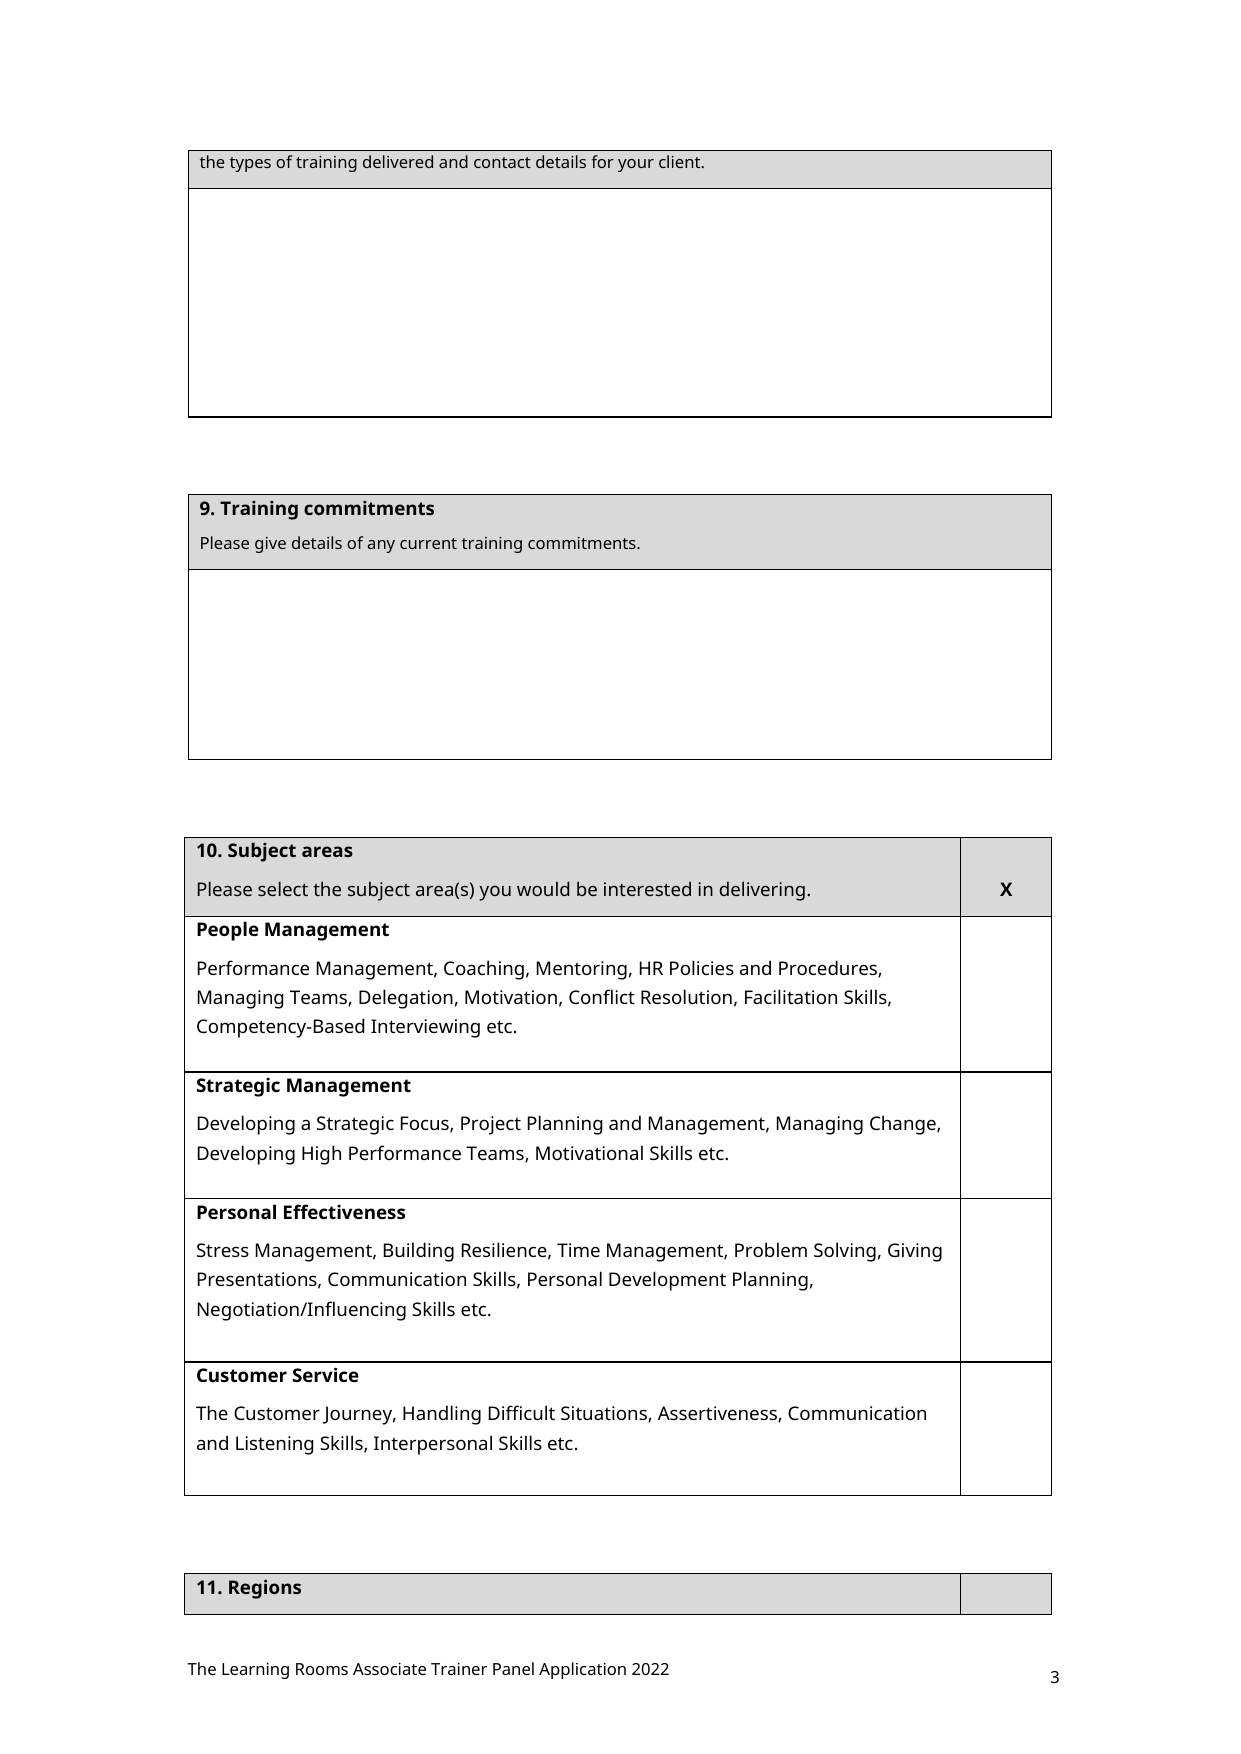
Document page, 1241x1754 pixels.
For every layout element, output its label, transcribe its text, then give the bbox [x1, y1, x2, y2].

table_cell [961, 1199, 1051, 1361]
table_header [185, 1574, 960, 1614]
table_cell [189, 189, 1051, 416]
table_header X [961, 838, 1051, 916]
table_cell People Management Performance Management, Coaching, Mentoring, HR Policies and Procedures, Managing Teams, Delegation, Motivation, Conflict Resolution, Facilitation Skills, Competency-Based Interviewing etc. [185, 917, 960, 1071]
table_cell [961, 1073, 1051, 1198]
table_cell Personal Effectiveness Stress Management, Building Resilience, Time Management, Problem Solving, Giving Presentations, Communication Skills, Personal Development Planning, Negotiation/Influencing Skills etc. [185, 1199, 960, 1361]
table_cell [961, 1363, 1051, 1495]
table_cell [961, 917, 1051, 1071]
table_header 10. Subject areas Please select the subject area(s) you would be interested in delivering. [185, 838, 960, 916]
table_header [189, 151, 1051, 188]
table_cell [189, 570, 1051, 759]
table_cell Customer Service The Customer Journey, Handling Difficult Situations, Assertiveness, Communication and Listening Skills, Interpersonal Skills etc. [185, 1363, 960, 1495]
table_cell Strategic Management Developing a Strategic Focus, Project Planning and Management, Managing Change, Developing High Performance Teams, Motivational Skills etc. [185, 1073, 960, 1198]
table_header X [961, 1574, 1051, 1614]
table_header 9. Training commitments Please give details of any current training commitments. [189, 495, 1051, 569]
